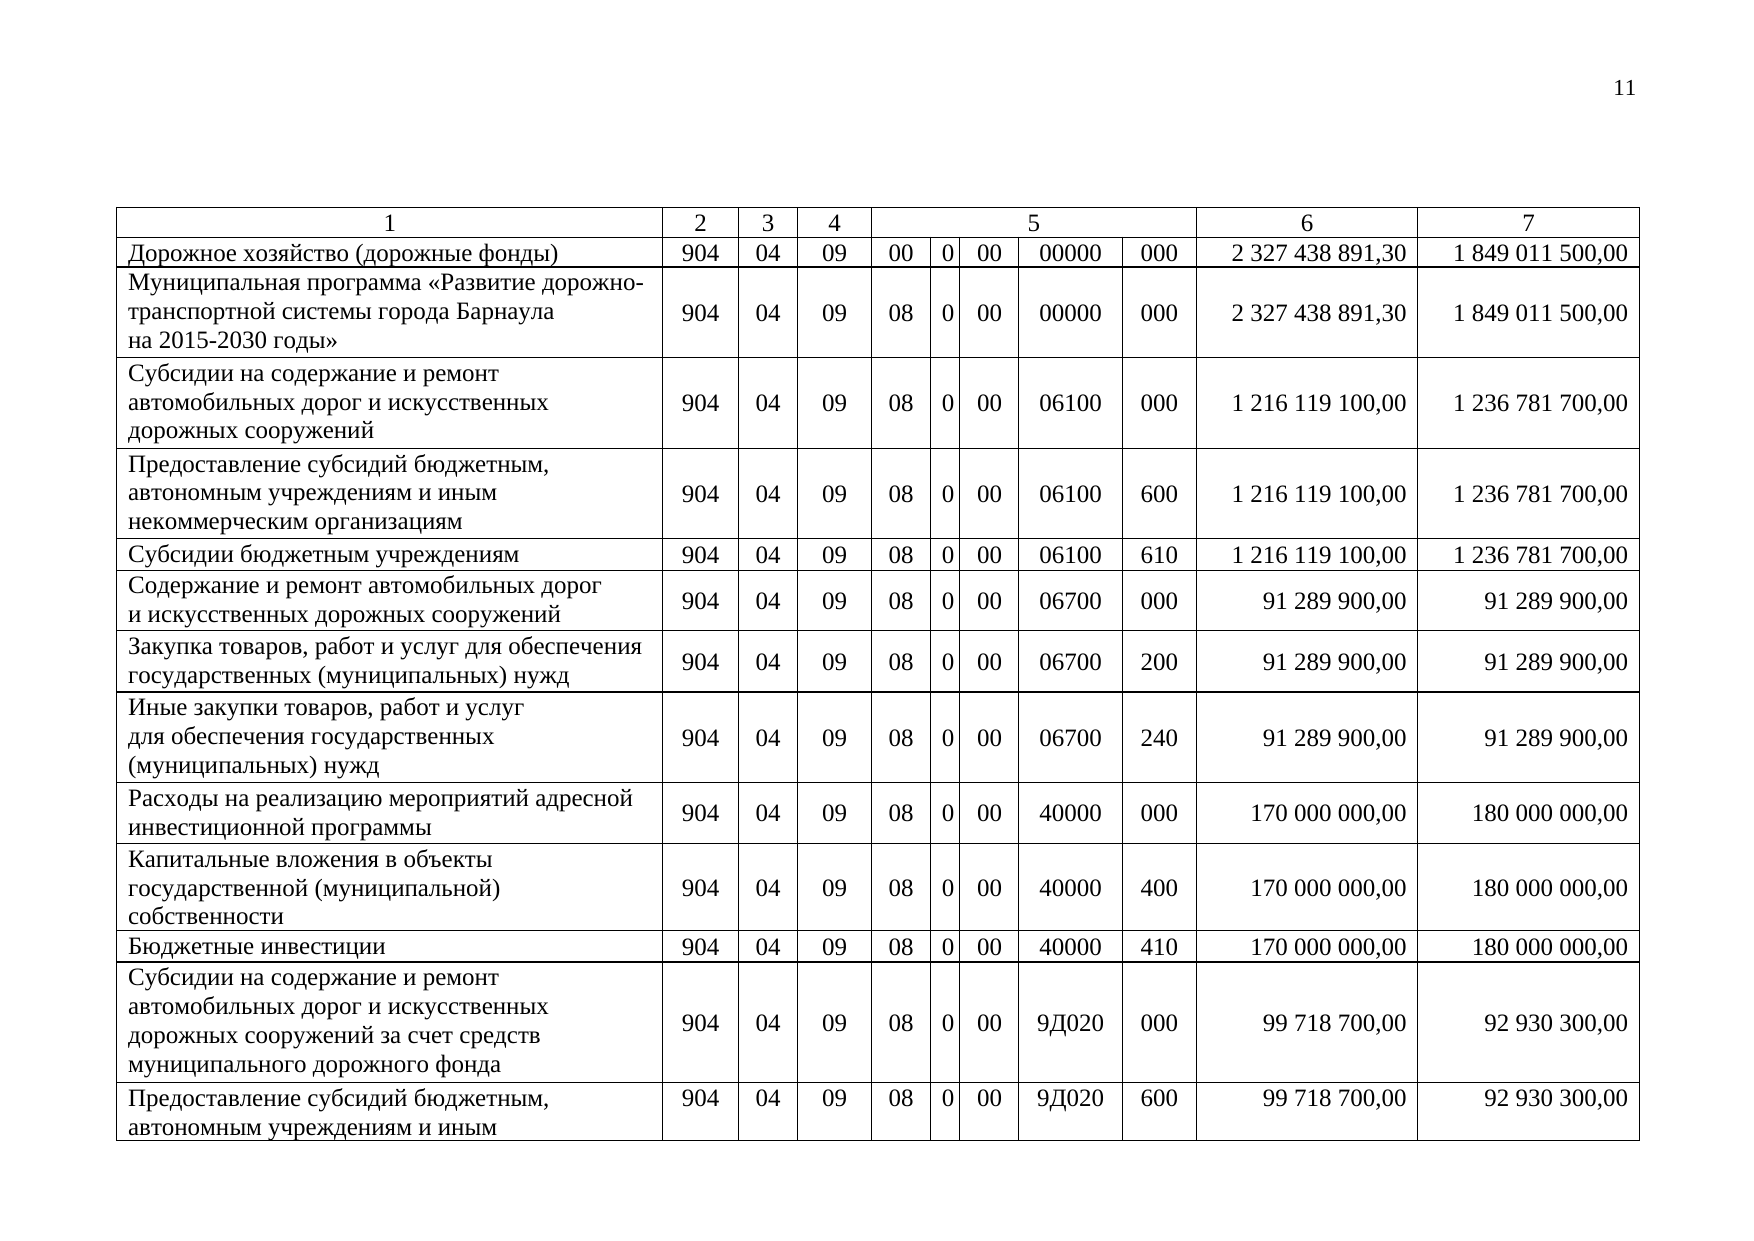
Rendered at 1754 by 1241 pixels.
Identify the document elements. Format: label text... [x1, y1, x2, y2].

table_cell 0 [931, 358, 959, 448]
table_cell Закупка товаров, работ и услуг для обеспечения государственных (муниципальных) нужд [117, 631, 662, 691]
table_cell 09 [798, 631, 871, 691]
table_cell Муниципальная программа «Развитие дорожно-транспортной системы города Барнаула на 2015-2030 годы» [117, 268, 662, 357]
table_header 6 [1197, 208, 1417, 237]
table_cell 06100 [1019, 539, 1122, 569]
table_cell 904 [663, 631, 738, 691]
table_cell 09 [798, 268, 871, 357]
table_cell 04 [739, 1083, 797, 1140]
table_cell 170 000 000,00 [1197, 783, 1417, 843]
table_cell 09 [798, 571, 871, 630]
table_cell 904 [663, 1083, 738, 1140]
table_header 3 [739, 208, 797, 237]
table_cell 09 [798, 539, 871, 569]
table_cell 610 [1123, 539, 1196, 569]
table_cell 0 [931, 693, 959, 782]
table_cell 00 [960, 693, 1018, 782]
table_cell 1 216 119 100,00 [1197, 358, 1417, 448]
table_header 2 [663, 208, 738, 237]
table_cell 0 [931, 238, 959, 266]
table_cell 2 327 438 891,30 [1197, 268, 1417, 357]
table_cell 904 [663, 931, 738, 961]
table_cell 0 [931, 571, 959, 630]
table_cell 09 [798, 358, 871, 448]
table_cell 904 [663, 449, 738, 538]
table_cell 904 [663, 358, 738, 448]
table_cell 1 236 781 700,00 [1418, 358, 1639, 448]
table_cell 200 [1123, 631, 1196, 691]
table_cell 170 000 000,00 [1197, 931, 1417, 961]
table_cell 08 [872, 539, 930, 569]
table_cell Содержание и ремонт автомобильных дорог и искусственных дорожных сооружений [117, 571, 662, 630]
table_header 1 [117, 208, 662, 237]
table_cell 1 236 781 700,00 [1418, 539, 1639, 569]
table_cell 000 [1123, 571, 1196, 630]
table_cell 91 289 900,00 [1418, 631, 1639, 691]
table_cell 000 [1123, 358, 1196, 448]
table_cell 04 [739, 571, 797, 630]
table_cell 04 [739, 539, 797, 569]
table_cell 000 [1123, 268, 1196, 357]
table_cell 904 [663, 783, 738, 843]
table_cell 00 [960, 268, 1018, 357]
table_cell Иные закупки товаров, работ и услуг для обеспечения государственных (муниципальных) нужд [117, 693, 662, 782]
table_cell 04 [739, 358, 797, 448]
table_cell 180 000 000,00 [1418, 844, 1639, 930]
table_cell 600 [1123, 449, 1196, 538]
table_cell 600 [1123, 1083, 1196, 1140]
table_cell 00000 [1019, 268, 1122, 357]
table_cell 92 930 300,00 [1418, 1083, 1639, 1140]
table_cell 0 [931, 539, 959, 569]
table_cell Субсидии на содержание и ремонт автомобильных дорог и искусственных дорожных сооружений [117, 358, 662, 448]
table_cell 04 [739, 693, 797, 782]
table_cell 06700 [1019, 693, 1122, 782]
table_cell 00 [872, 238, 930, 266]
table_cell 99 718 700,00 [1197, 1083, 1417, 1140]
table_cell 08 [872, 449, 930, 538]
table_cell 00 [960, 631, 1018, 691]
table_cell 904 [663, 238, 738, 266]
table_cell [117, 1083, 662, 1140]
table_cell 904 [663, 268, 738, 357]
table_cell 09 [798, 449, 871, 538]
table_cell 08 [872, 358, 930, 448]
table_header 7 [1418, 208, 1639, 237]
table_cell 9Д020 [1019, 1083, 1122, 1140]
table_cell 04 [739, 631, 797, 691]
table_cell 04 [739, 844, 797, 930]
table_cell 1 236 781 700,00 [1418, 449, 1639, 538]
table_cell 00 [960, 539, 1018, 569]
table_cell 08 [872, 931, 930, 961]
table_cell 180 000 000,00 [1418, 783, 1639, 843]
table_cell 04 [739, 963, 797, 1082]
table_cell Предоставление субсидий бюджетным, автономным учреждениям и иным некоммерческим организациям [117, 449, 662, 538]
table_cell 91 289 900,00 [1418, 693, 1639, 782]
table_cell 00 [960, 238, 1018, 266]
table_cell Субсидии на содержание и ремонт автомобильных дорог и искусственных дорожных сооружений за счет средств муниципального дорожного фонда [117, 963, 662, 1082]
table_cell 0 [931, 931, 959, 961]
table_cell 91 289 900,00 [1418, 571, 1639, 630]
table_cell 0 [931, 449, 959, 538]
table_cell 00 [960, 963, 1018, 1082]
table_cell 91 289 900,00 [1197, 631, 1417, 691]
table_cell Дорожное хозяйство (дорожные фонды) [117, 238, 662, 266]
table_cell 06100 [1019, 449, 1122, 538]
table_cell 0 [931, 783, 959, 843]
table_cell 400 [1123, 844, 1196, 930]
table_cell 9Д020 [1019, 963, 1122, 1082]
table_cell 00 [960, 783, 1018, 843]
table_cell 99 718 700,00 [1197, 963, 1417, 1082]
table_cell 904 [663, 539, 738, 569]
table_cell 000 [1123, 963, 1196, 1082]
table_cell 08 [872, 963, 930, 1082]
table_cell 08 [872, 844, 930, 930]
table_cell 09 [798, 238, 871, 266]
table_cell 92 930 300,00 [1418, 963, 1639, 1082]
table_cell 04 [739, 931, 797, 961]
table_cell 000 [1123, 783, 1196, 843]
table_cell Бюджетные инвестиции [117, 931, 662, 961]
table_cell 09 [798, 963, 871, 1082]
table_cell 04 [739, 268, 797, 357]
table_cell Расходы на реализацию мероприятий адресной инвестиционной программы [117, 783, 662, 843]
table_cell 06700 [1019, 631, 1122, 691]
table_cell Капитальные вложения в объекты государственной (муниципальной) собственности [117, 844, 662, 930]
table_cell 09 [798, 931, 871, 961]
table_cell 180 000 000,00 [1418, 931, 1639, 961]
table_cell 40000 [1019, 783, 1122, 843]
table_cell 0 [931, 963, 959, 1082]
table_cell 04 [739, 238, 797, 266]
table_cell 00 [960, 931, 1018, 961]
table_cell 08 [872, 631, 930, 691]
table_cell 00 [960, 844, 1018, 930]
table_cell 09 [798, 1083, 871, 1140]
table_cell 0 [931, 844, 959, 930]
table_cell 904 [663, 963, 738, 1082]
table_cell 410 [1123, 931, 1196, 961]
table_cell 0 [931, 1083, 959, 1140]
table_cell 04 [739, 449, 797, 538]
table_cell 1 216 119 100,00 [1197, 449, 1417, 538]
table_cell 91 289 900,00 [1197, 571, 1417, 630]
table_cell 00 [960, 449, 1018, 538]
table_cell 904 [663, 571, 738, 630]
table_cell 0 [931, 268, 959, 357]
table_cell 06700 [1019, 571, 1122, 630]
table_cell 240 [1123, 693, 1196, 782]
table_header 4 [798, 208, 871, 237]
table_cell 904 [663, 693, 738, 782]
table_cell 08 [872, 693, 930, 782]
table_cell 40000 [1019, 844, 1122, 930]
table_cell 00 [960, 571, 1018, 630]
table_cell 170 000 000,00 [1197, 844, 1417, 930]
table_cell 000 [1123, 238, 1196, 266]
table_cell 08 [872, 571, 930, 630]
table_cell 0 [931, 631, 959, 691]
table_cell 1 216 119 100,00 [1197, 539, 1417, 569]
table_cell 904 [663, 844, 738, 930]
table_cell 09 [798, 693, 871, 782]
table_cell 04 [739, 783, 797, 843]
table_cell 09 [798, 783, 871, 843]
table_cell 09 [798, 844, 871, 930]
table_cell 08 [872, 268, 930, 357]
table_header 5 [872, 208, 1196, 237]
table_cell 08 [872, 1083, 930, 1140]
table_cell 40000 [1019, 931, 1122, 961]
table_cell 1 849 011 500,00 [1418, 238, 1639, 266]
table_cell 00 [960, 358, 1018, 448]
table_cell 00 [960, 1083, 1018, 1140]
table_cell 08 [872, 783, 930, 843]
table_cell 06100 [1019, 358, 1122, 448]
table_cell 91 289 900,00 [1197, 693, 1417, 782]
table_cell 2 327 438 891,30 [1197, 238, 1417, 266]
table_cell 00000 [1019, 238, 1122, 266]
table_cell 1 849 011 500,00 [1418, 268, 1639, 357]
table_cell Субсидии бюджетным учреждениям [117, 539, 662, 569]
